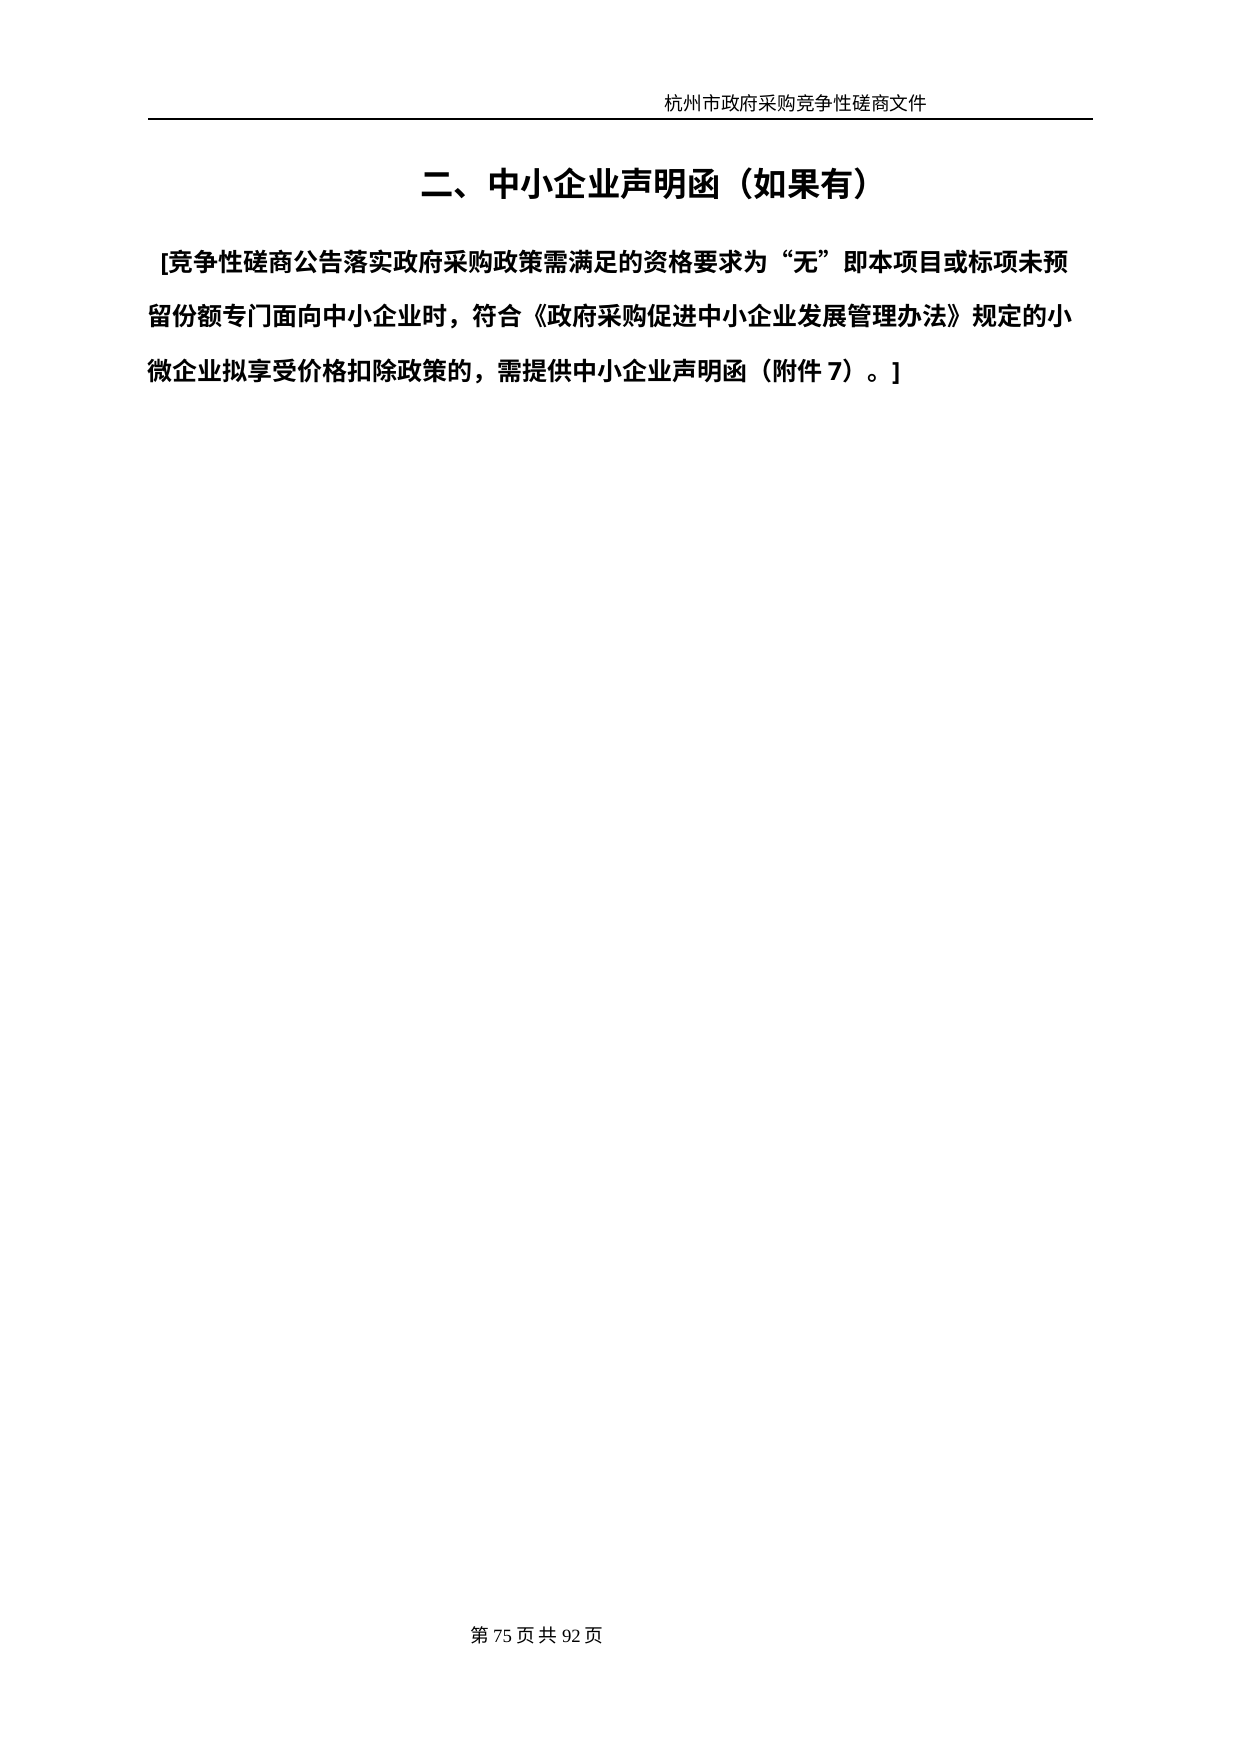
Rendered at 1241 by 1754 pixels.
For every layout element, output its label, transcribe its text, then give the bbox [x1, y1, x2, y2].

text 二、中小企业声明函（如果有） [148, 157, 1093, 206]
text [竞争性磋商公告落实政府采购政策需满足的资格要求为“无”即本项目或标项未预留份额专门面向中小企业时，符合《政府采购促进中小企业发展管理办法》规定的小微企业拟享受价格扣除政策的，需提供中小企业声明函（附件7）。] [148, 242, 1093, 387]
